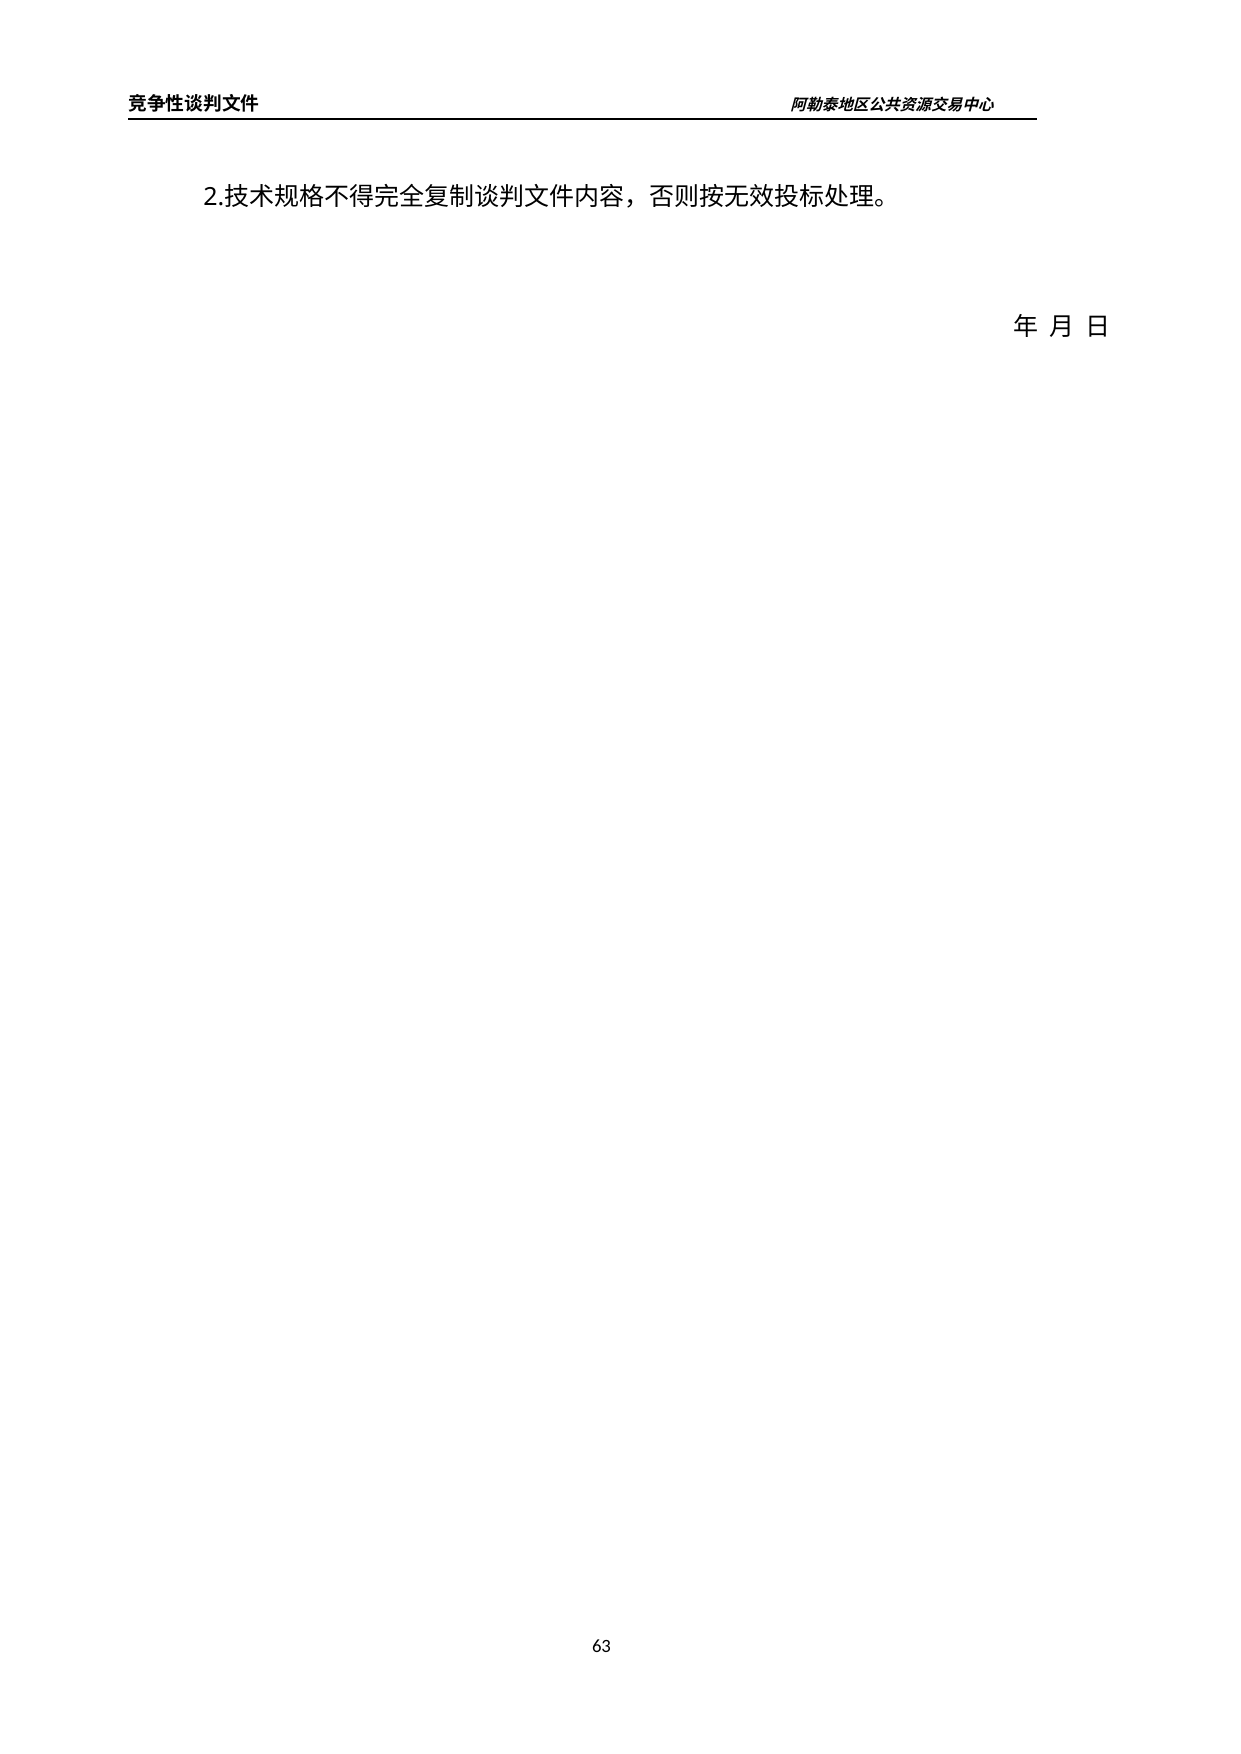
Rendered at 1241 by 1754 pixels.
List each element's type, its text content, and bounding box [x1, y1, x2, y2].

text 2.技术规格不得完全复制谈判文件内容，否则按无效投标处理。 [128, 162, 1112, 227]
text 年 月 日 [128, 292, 1110, 357]
